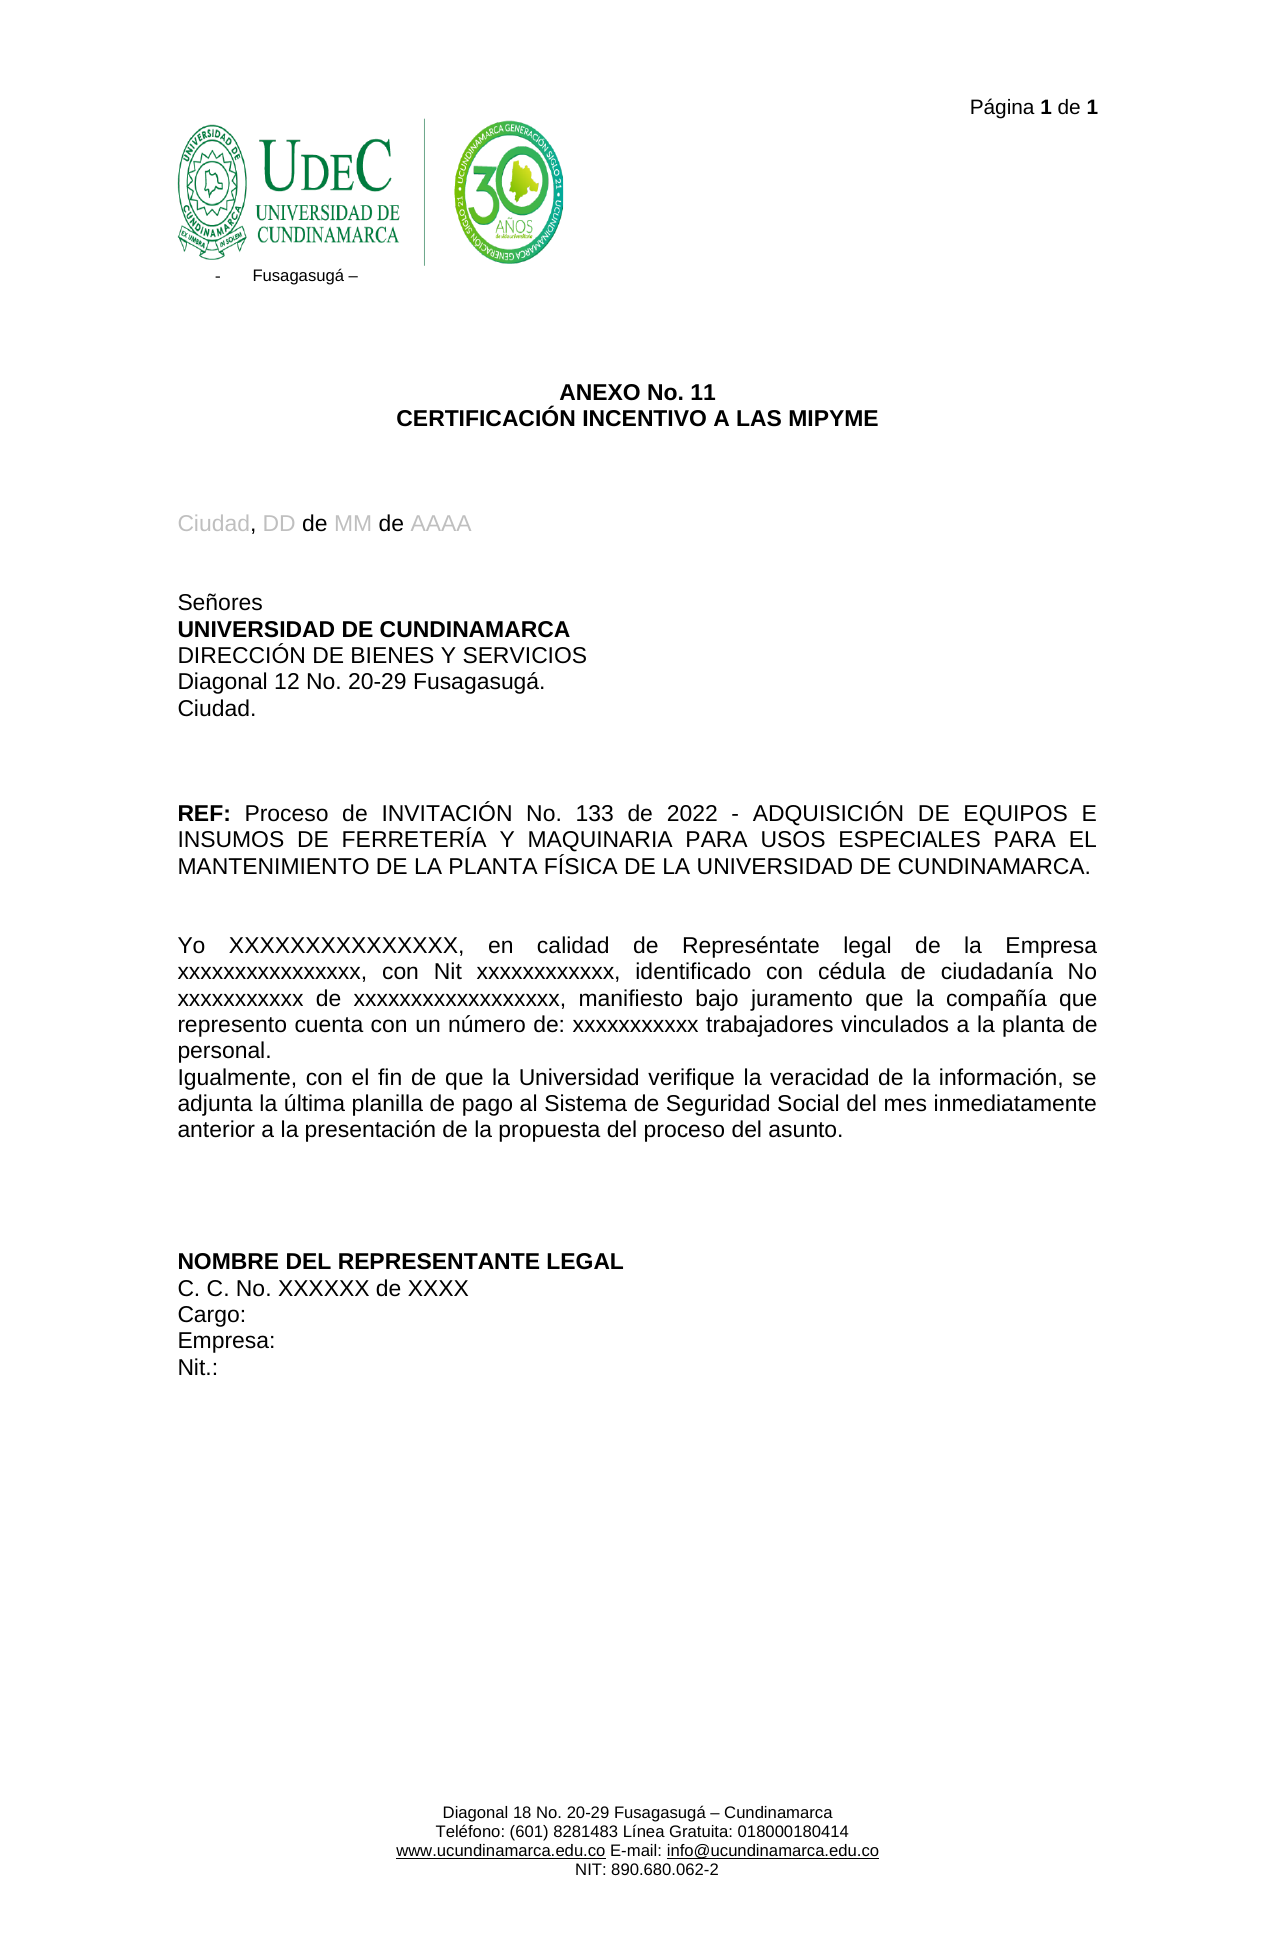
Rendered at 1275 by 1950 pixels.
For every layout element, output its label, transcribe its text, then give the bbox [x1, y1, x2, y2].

text DIRECCIÓN DE BIENES Y SERVICIOS [177, 642, 1098, 668]
text REF: Proceso de INVITACIÓN No. 133 de 2022 - ADQUISICIÓN DE EQUIPOS E INSUMOS DE FERRETERÍA Y MAQUINARIA PARA USOS ESPECIALES PARA EL MANTENIMIENTO DE LA PLANTA FÍSICA DE LA UNIVERSIDAD DE CUNDINAMARCA. [177, 800, 1098, 879]
text Cargo: [177, 1301, 1098, 1327]
text NOMBRE DEL REPRESENTANTE LEGAL [177, 1248, 1098, 1274]
text Ciudad, DD de MM de AAAA [177, 510, 1098, 537]
text Ciudad. [177, 695, 1098, 721]
text Diagonal 12 No. 20-29 Fusagasugá. [177, 668, 1098, 695]
text UNIVERSIDAD DE CUNDINAMARCA [177, 616, 1098, 642]
text Nit.: [177, 1353, 1098, 1380]
text Señores [177, 589, 1098, 616]
text CERTIFICACIÓN INCENTIVO A LAS MIPYME [177, 405, 1098, 431]
text Yo XXXXXXXXXXXXXXX, en calidad de Represéntate legal de la Empresa xxxxxxxxxxxxxxxx, con Nit xxxxxxxxxxxx, identificado con cédula de ciudadanía No xxxxxxxxxxx de xxxxxxxxxxxxxxxxxx, manifiesto bajo juramento que la compañía que represento cuenta con un número de: xxxxxxxxxxx trabajadores vinculados a la planta de personal. [177, 932, 1098, 1064]
text Igualmente, con el fin de que la Universidad verifique la veracidad de la información, se adjunta la última planilla de pago al Sistema de Seguridad Social del mes inmediatamente anterior a la presentación de la propuesta del proceso del asunto. [177, 1064, 1098, 1143]
text C. C. No. XXXXXX de XXXX [177, 1274, 1098, 1301]
text ANEXO No. 11 [177, 378, 1098, 405]
picture [177, 118, 564, 266]
text Empresa: [177, 1327, 1098, 1353]
